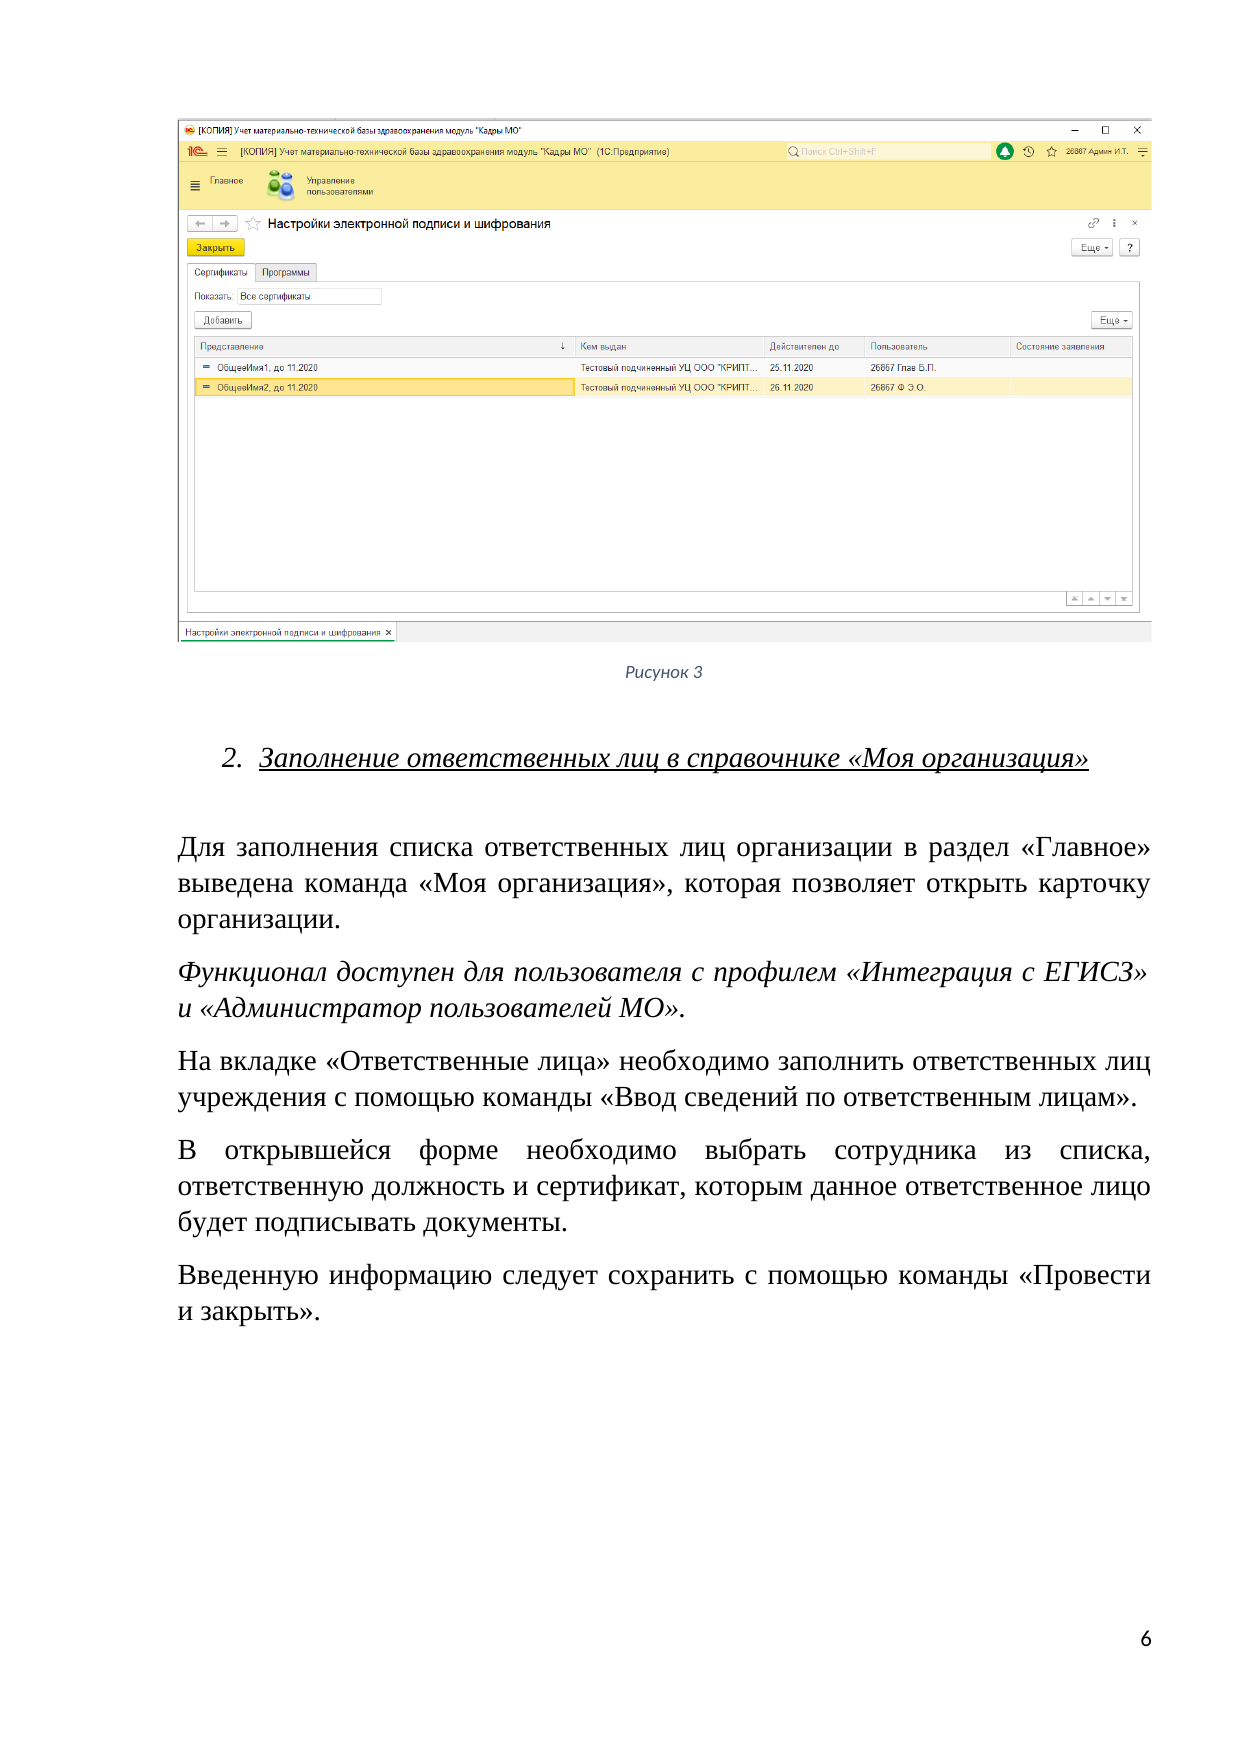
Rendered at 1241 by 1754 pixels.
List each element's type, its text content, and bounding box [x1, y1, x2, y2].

text Функционал доступен для пользователя с профилем «Интеграция с ЕГИСЗ» и «Администратор пользователей МО». [177, 954, 1152, 1024]
list Заполнение ответственных лиц в справочнике «Моя организация» [222, 740, 1152, 773]
text Введенную информацию следует сохранить с помощью команды «Провести и закрыть». [177, 1257, 1152, 1327]
text В открывшейся форме необходимо выбрать сотрудника из списка, ответственную должность и сертификат, которым данное ответственное лицо будет подписывать документы. [177, 1132, 1152, 1238]
text Для заполнения списка ответственных лиц организации в раздел «Главное» выведена команда «Моя организация», которая позволяет открыть карточку организации. [177, 829, 1152, 935]
text На вкладке «Ответственные лица» необходимо заполнить ответственных лиц учреждения с помощью команды «Ввод сведений по ответственным лицам». [177, 1043, 1152, 1113]
picture [177, 118, 1152, 642]
